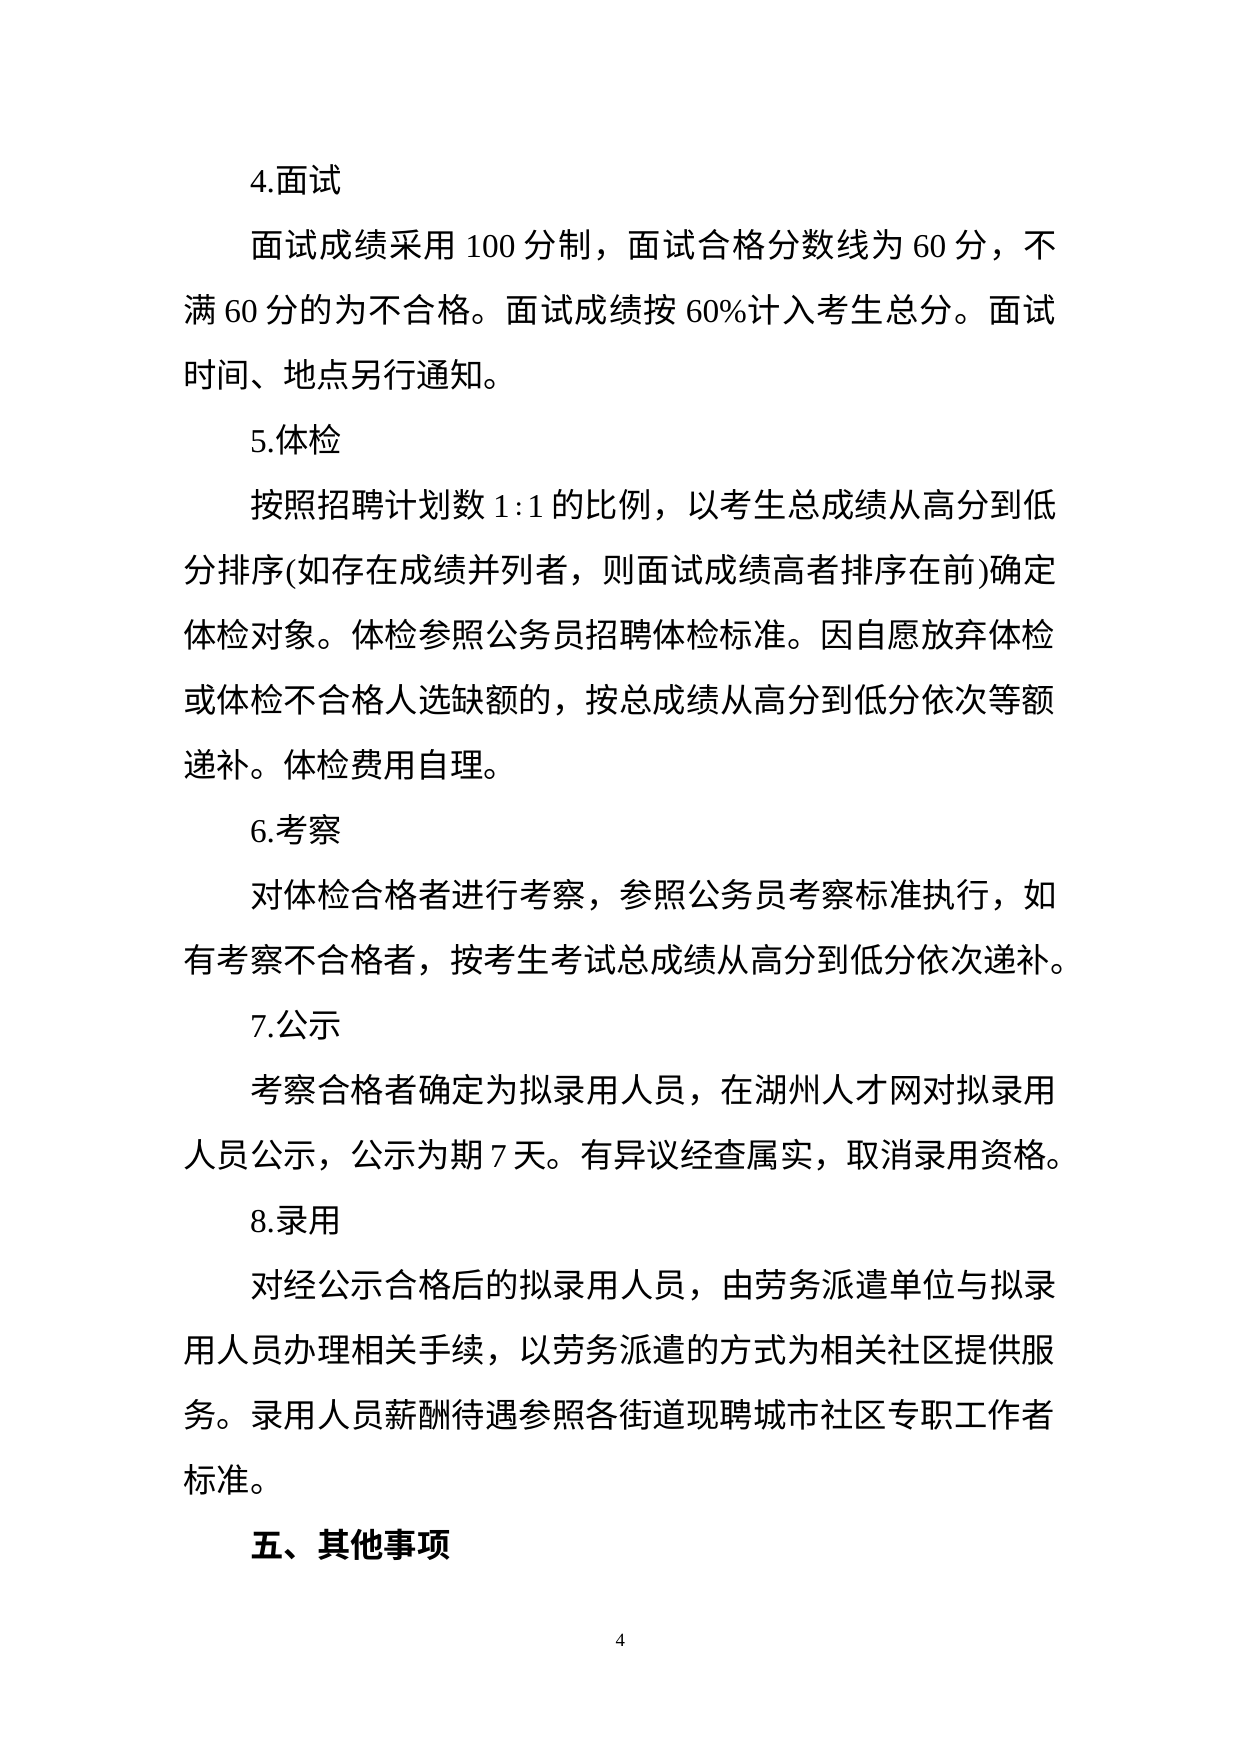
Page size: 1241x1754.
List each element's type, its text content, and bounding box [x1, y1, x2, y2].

text 按照招聘计划数1∶1的比例，以考生总成绩从高分到低分排序(如存在成绩并列者，则面试成绩高者排序在前)确定体检对象。体检参照公务员招聘体检标准。因自愿放弃体检或体检不合格人选缺额的，按总成绩从高分到低分依次等额递补。体检费用自理。 [183, 471, 1057, 796]
text 面试成绩采用100分制，面试合格分数线为60分，不满60分的为不合格。面试成绩按60%计入考生总分。面试时间、地点另行通知。 [183, 211, 1057, 406]
text 对经公示合格后的拟录用人员，由劳务派遣单位与拟录用人员办理相关手续，以劳务派遣的方式为相关社区提供服务。录用人员薪酬待遇参照各街道现聘城市社区专职工作者标准。 [183, 1251, 1057, 1511]
text 5.体检 [183, 406, 1057, 471]
text 7.公示 [183, 991, 1057, 1056]
text 五、其他事项 [183, 1511, 1057, 1576]
text 考察合格者确定为拟录用人员，在湖州人才网对拟录用人员公示，公示为期7天。有异议经查属实，取消录用资格。 [183, 1056, 1057, 1186]
text 8.录用 [183, 1186, 1057, 1251]
text 4.面试 [183, 146, 1057, 211]
text 对体检合格者进行考察，参照公务员考察标准执行，如有考察不合格者，按考生考试总成绩从高分到低分依次递补。 [183, 861, 1057, 991]
text 6.考察 [183, 796, 1057, 861]
